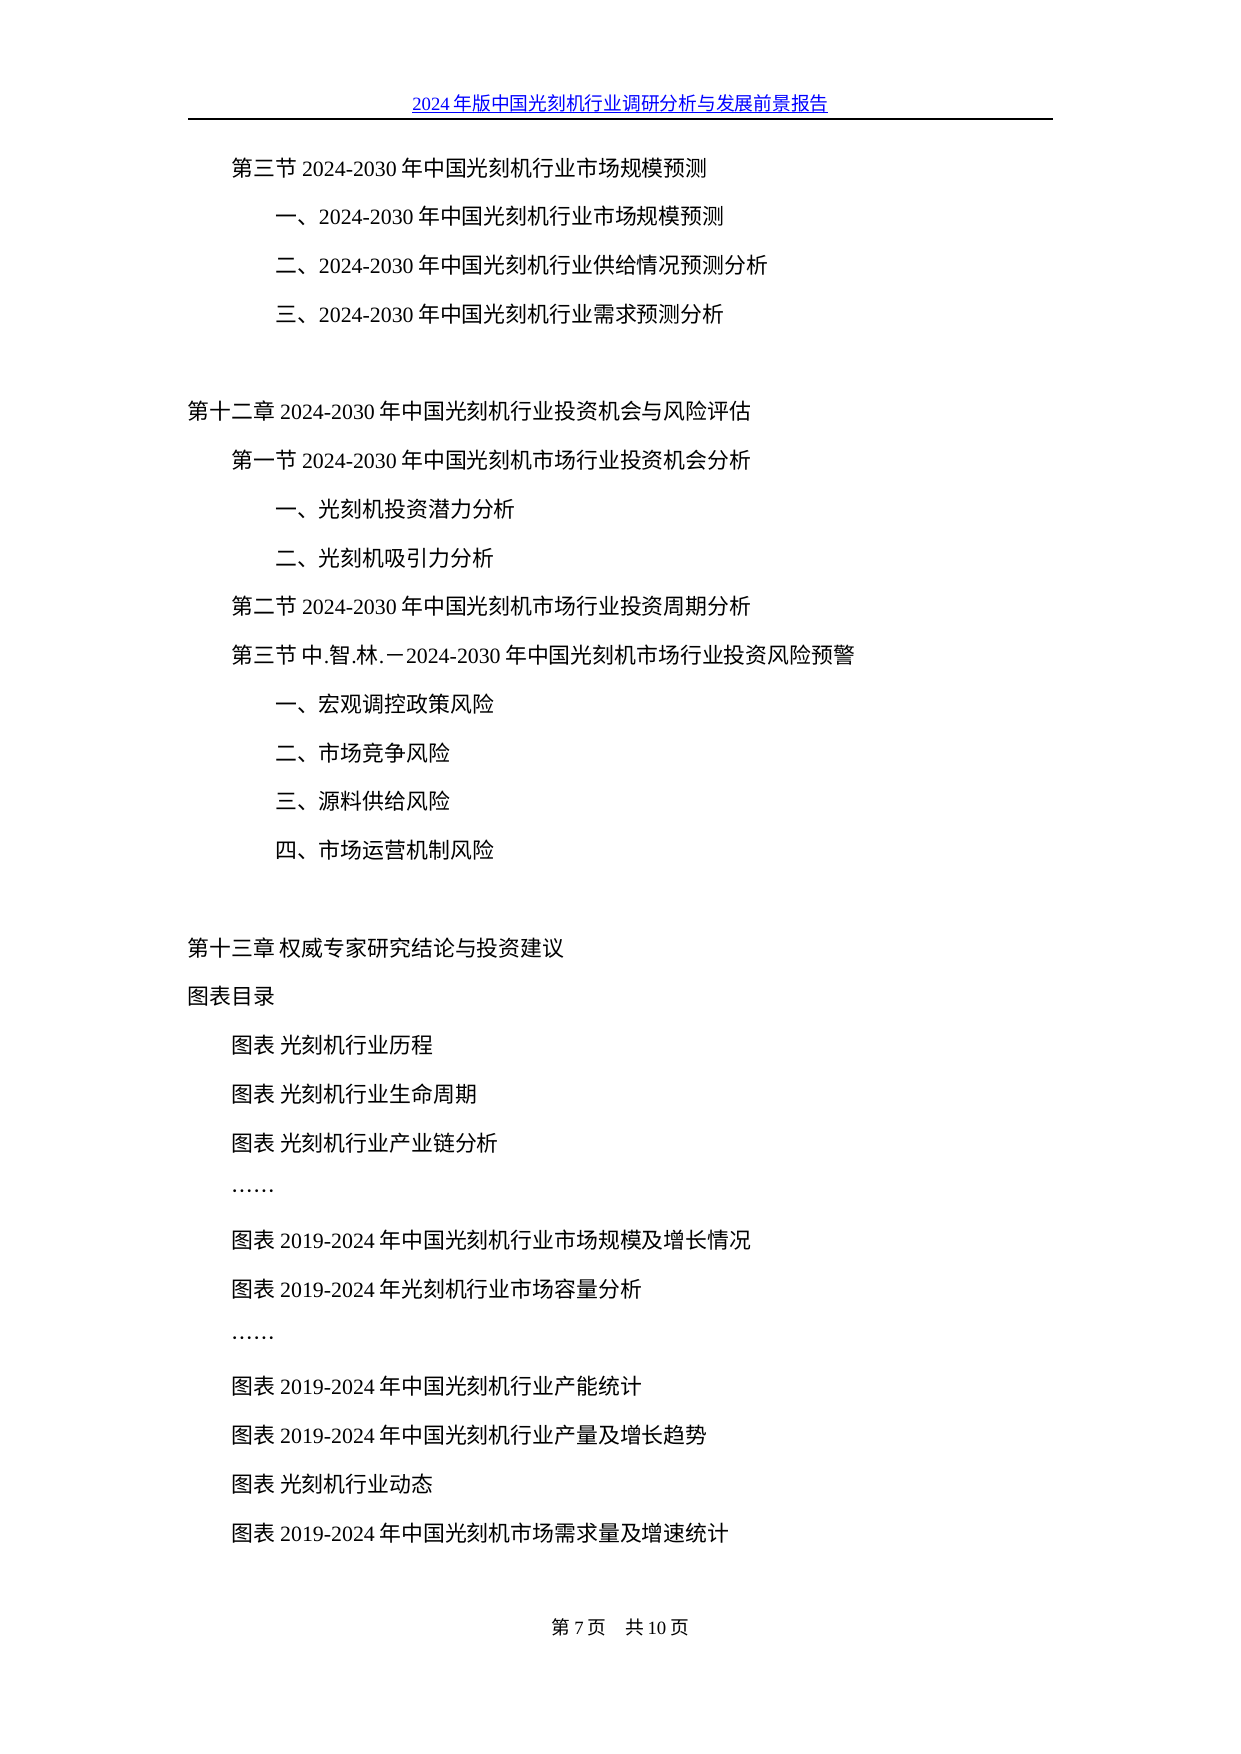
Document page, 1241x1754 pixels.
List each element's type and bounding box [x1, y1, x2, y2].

text [187, 150, 1053, 1548]
